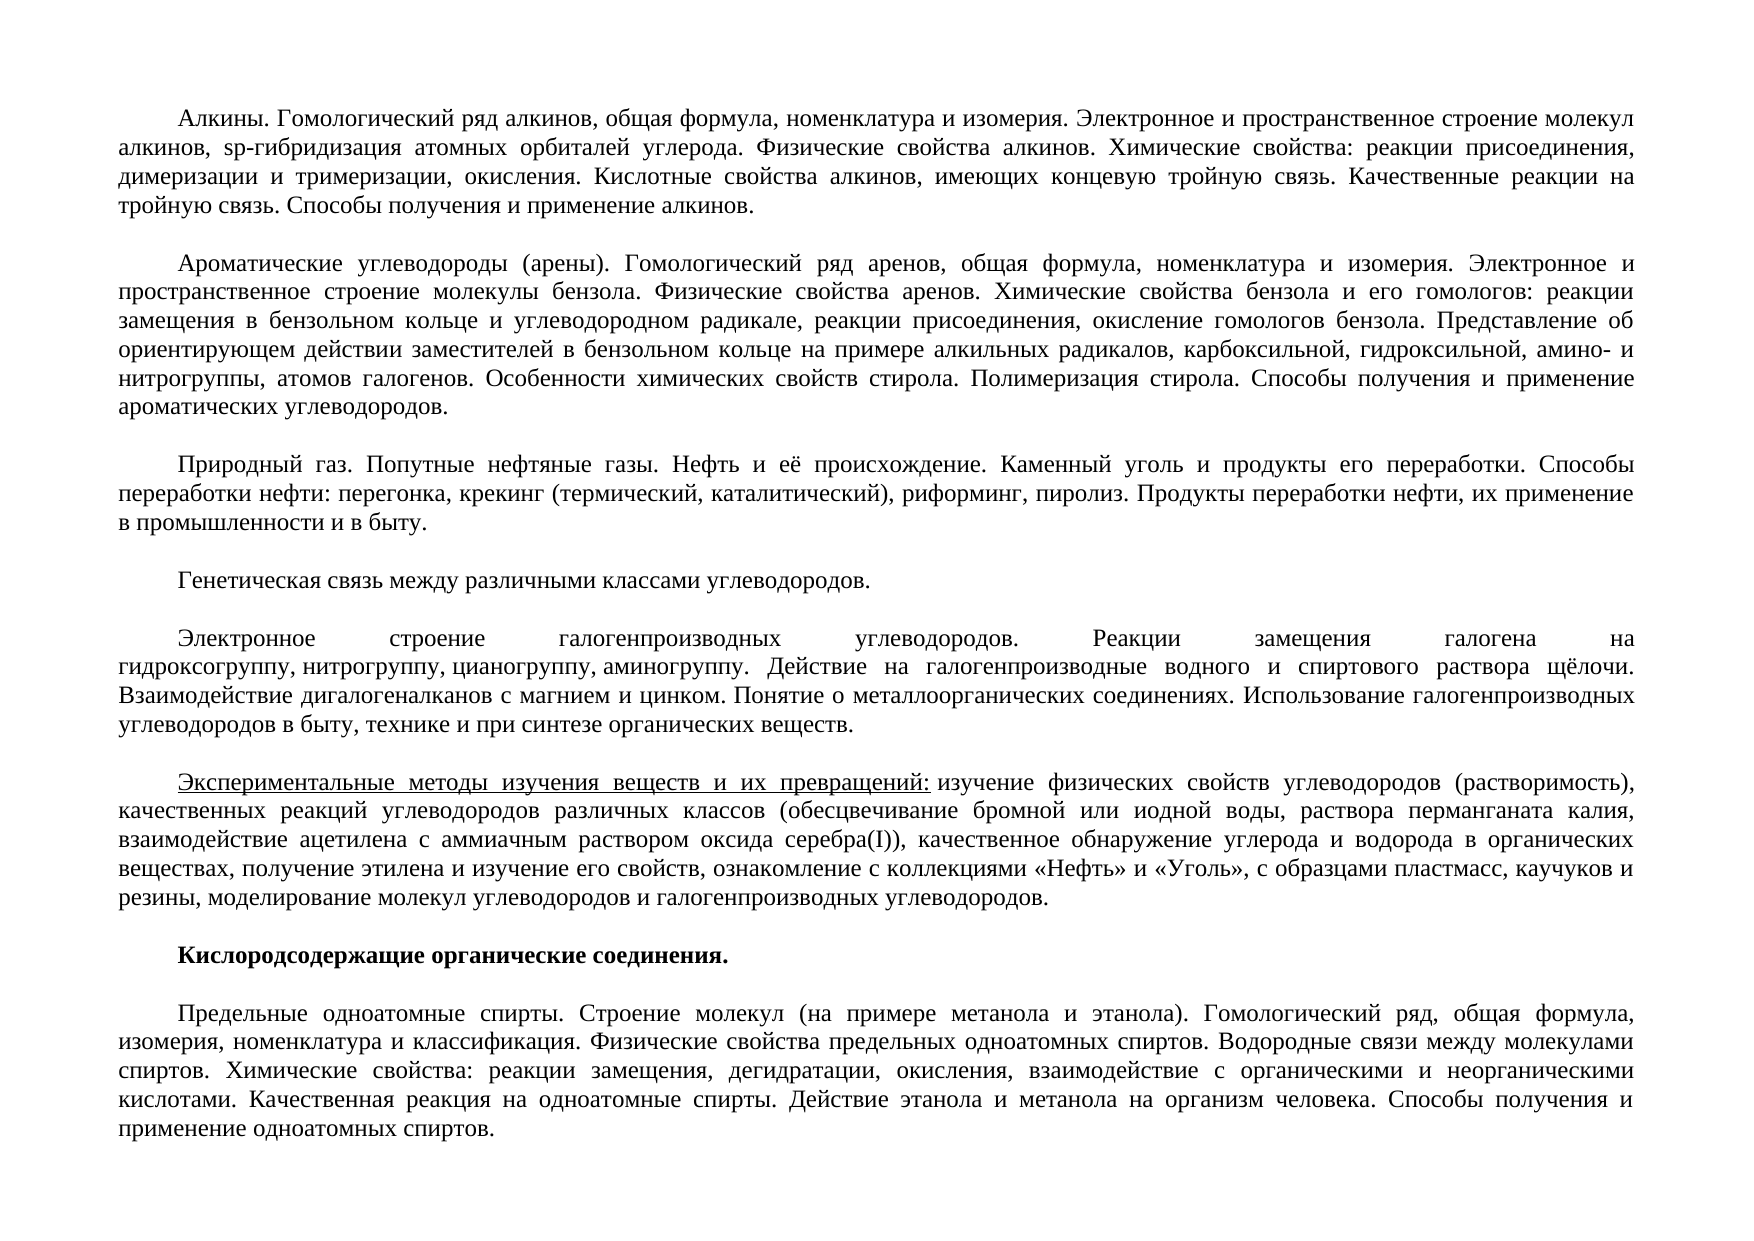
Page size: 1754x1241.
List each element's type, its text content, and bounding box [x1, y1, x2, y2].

text Предельные одноатомные спирты. Строение молекул (на примере метанола и этанола). Гомологический ряд, общая формула, изомерия, номенклатура и классификация. Физические свойства предельных одноатомных спиртов. Водородные связи между молекулами спиртов. Химические свойства: реакции замещения, дегидратации, окисления, взаимодействие с органическими и неорганическими кислотами. Качественная реакция на одноатомные спирты. Действие этанола и метанола на организм человека. Способы получения и применение одноатомных спиртов. [118, 998, 1636, 1141]
text Алкины. Гомологический ряд алкинов, общая формула, номенклатура и изомерия. Электронное и пространственное строение молекул алкинов, sp-гибридизация атомных орбиталей углерода. Физические свойства алкинов. Химические свойства: реакции присоединения, димеризации и тримеризации, окисления. Кислотные свойства алкинов, имеющих концевую тройную связь. Качественные реакции на тройную связь. Способы получения и применение алкинов. [118, 103, 1636, 218]
text Кислородсодержащие органические соединения. [118, 940, 1636, 968]
text Экспериментальные методы изучения веществ и их превращений: изучение физических свойств углеводородов (растворимость), качественных реакций углеводородов различных классов (обесцвечивание бромной или иодной воды, раствора перманганата калия, взаимодействие ацетилена с аммиачным раствором оксида серебра(I)), качественное обнаружение углерода и водорода в органических веществах, получение этилена и изучение его свойств, ознакомление с коллекциями «Нефть» и «Уголь», с образцами пластмасс, каучуков и резины, моделирование молекул углеводородов и галогенпроизводных углеводородов. [118, 767, 1636, 911]
text Генетическая связь между различными классами углеводородов. [118, 565, 1636, 593]
text Ароматические углеводороды (арены). Гомологический ряд аренов, общая формула, номенклатура и изомерия. Электронное и пространственное строение молекулы бензола. Физические свойства аренов. Химические свойства бензола и его гомологов: реакции замещения в бензольном кольце и углеводородном радикале, реакции присоединения, окисление гомологов бензола. Представление об ориентирующем действии заместителей в бензольном кольце на примере алкильных радикалов, карбоксильной, гидроксильной, амино- и нитрогруппы, атомов галогенов. Особенности химических свойств стирола. Полимеризация стирола. Способы получения и применение ароматических углеводородов. [118, 248, 1636, 420]
text Природный газ. Попутные нефтяные газы. Нефть и её происхождение. Каменный уголь и продукты его переработки. Способы переработки нефти: перегонка, крекинг (термический, каталитический), риформинг, пиролиз. Продукты переработки нефти, их применение в промышленности и в быту. [118, 449, 1636, 536]
text Электронное строение галогенпроизводных углеводородов. Реакции замещения галогена на гидроксогруппу, нитрогруппу, цианогруппу, аминогруппу. Действие на галогенпроизводные водного и спиртового раствора щёлочи. Взаимодействие дигалогеналканов с магнием и цинком. Понятие о металлоорганических соединениях. Использование галогенпроизводных углеводородов в быту, технике и при синтезе органических веществ. [118, 623, 1636, 738]
